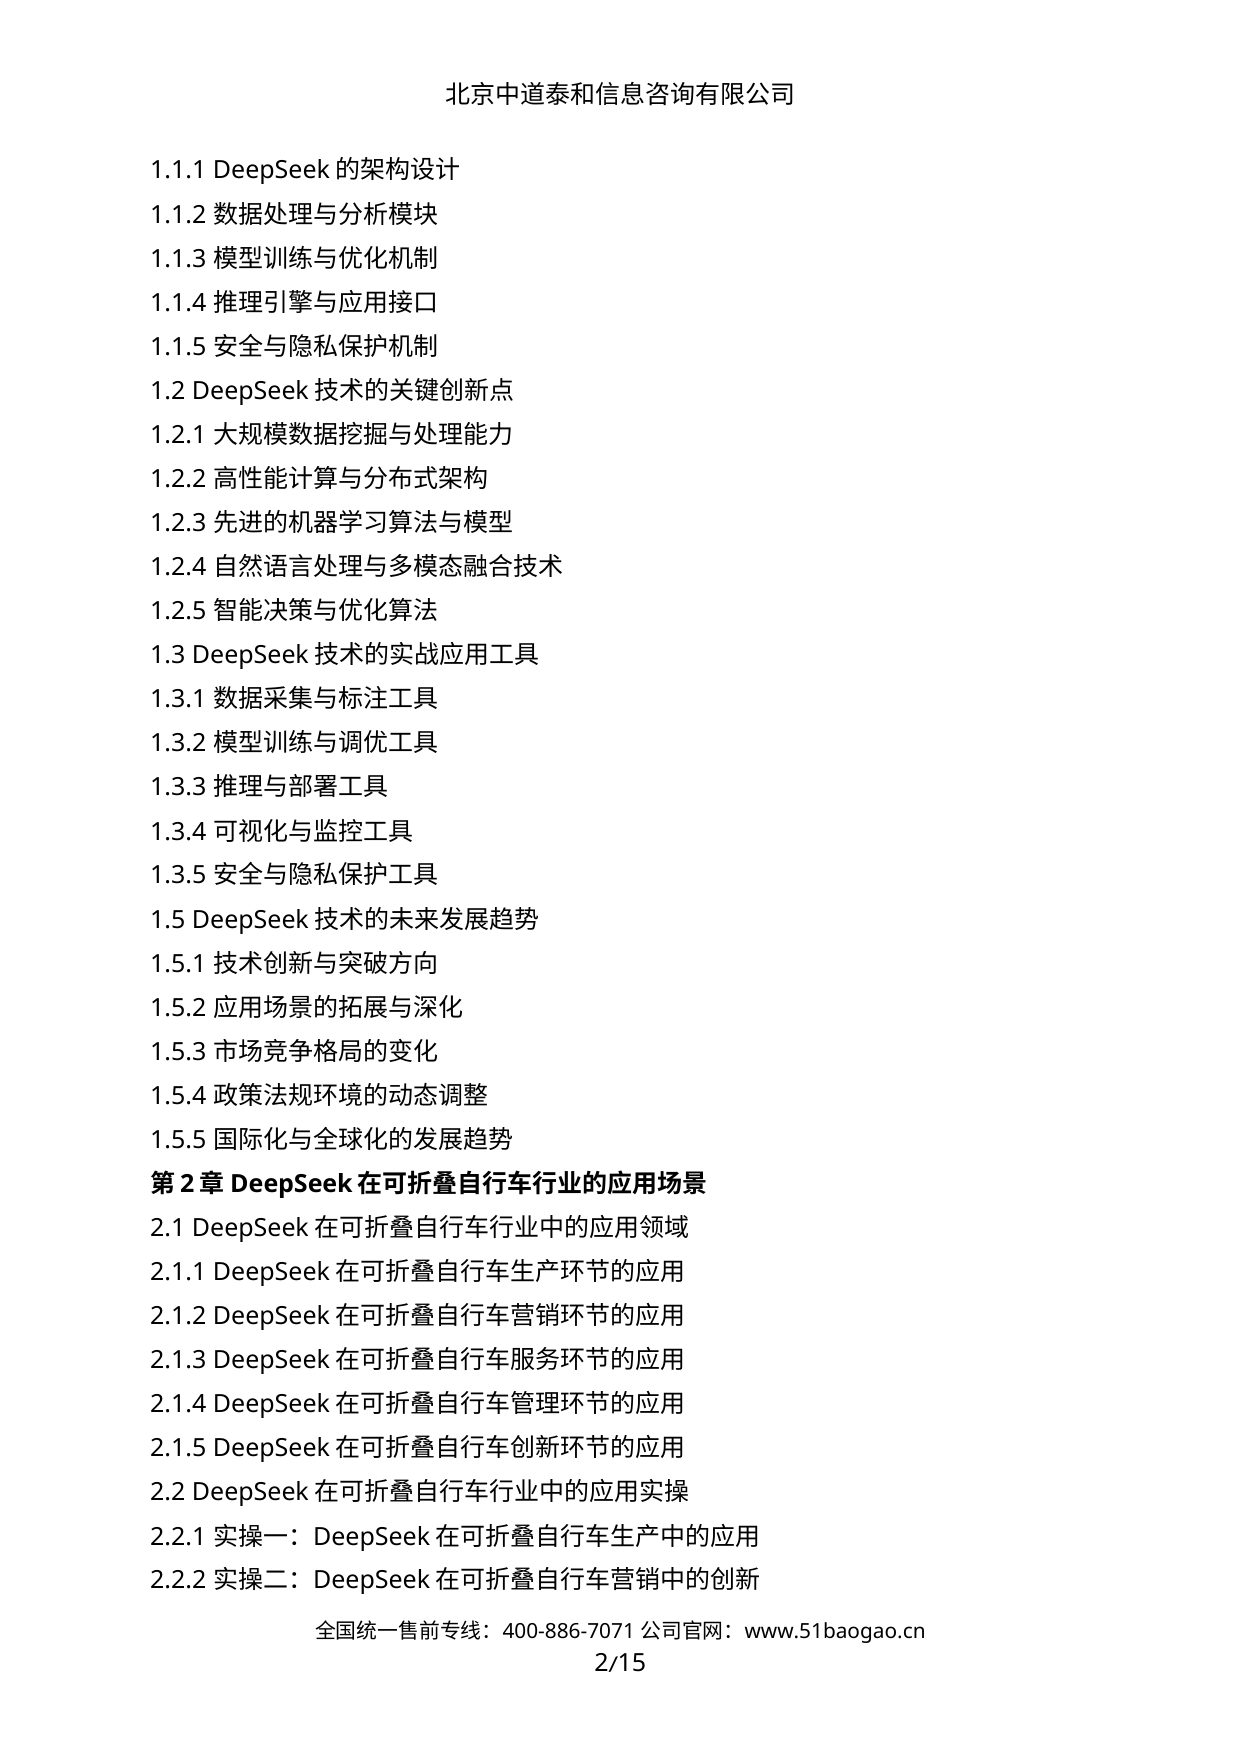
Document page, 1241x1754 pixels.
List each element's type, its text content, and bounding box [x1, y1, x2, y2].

text 1.1.5 安全与隐私保护机制 [150, 326, 1090, 362]
text 1.5.5 国际化与全球化的发展趋势 [150, 1119, 1090, 1156]
text 2.2.1 实操一：DeepSeek在可折叠自行车生产中的应用 [150, 1516, 1090, 1552]
text 1.2.5 智能决策与优化算法 [150, 591, 1090, 627]
text 1.2.4 自然语言处理与多模态融合技术 [150, 547, 1090, 583]
text 1.5.3 市场竞争格局的变化 [150, 1031, 1090, 1067]
text 1.1.3 模型训练与优化机制 [150, 238, 1090, 274]
text 2.1.4 DeepSeek在可折叠自行车管理环节的应用 [150, 1384, 1090, 1420]
text 1.5.4 政策法规环境的动态调整 [150, 1075, 1090, 1112]
text 1.3.2 模型训练与调优工具 [150, 723, 1090, 759]
text 第2章 DeepSeek在可折叠自行车行业的应用场景 [150, 1163, 1090, 1200]
text 2.1.5 DeepSeek在可折叠自行车创新环节的应用 [150, 1428, 1090, 1464]
text 1.2.2 高性能计算与分布式架构 [150, 458, 1090, 495]
text 1.5 DeepSeek技术的未来发展趋势 [150, 899, 1090, 935]
text 1.1.2 数据处理与分析模块 [150, 194, 1090, 230]
text 1.1.1 DeepSeek的架构设计 [150, 150, 1090, 186]
text 1.2.1 大规模数据挖掘与处理能力 [150, 414, 1090, 451]
text 2.1.2 DeepSeek在可折叠自行车营销环节的应用 [150, 1296, 1090, 1332]
text 2.2.2 实操二：DeepSeek在可折叠自行车营销中的创新 [150, 1560, 1090, 1596]
text 2.1.3 DeepSeek在可折叠自行车服务环节的应用 [150, 1340, 1090, 1376]
text 2.1 DeepSeek在可折叠自行车行业中的应用领域 [150, 1207, 1090, 1244]
text 1.5.2 应用场景的拓展与深化 [150, 987, 1090, 1023]
text 1.2.3 先进的机器学习算法与模型 [150, 502, 1090, 539]
text 1.1.4 推理引擎与应用接口 [150, 282, 1090, 318]
text 1.3.5 安全与隐私保护工具 [150, 855, 1090, 891]
text 1.3 DeepSeek技术的实战应用工具 [150, 635, 1090, 671]
text 1.5.1 技术创新与突破方向 [150, 943, 1090, 979]
text 1.3.3 推理与部署工具 [150, 767, 1090, 803]
text 2.2 DeepSeek在可折叠自行车行业中的应用实操 [150, 1472, 1090, 1508]
text 2.1.1 DeepSeek在可折叠自行车生产环节的应用 [150, 1252, 1090, 1288]
text 1.2 DeepSeek技术的关键创新点 [150, 370, 1090, 407]
text 1.3.4 可视化与监控工具 [150, 811, 1090, 847]
text 1.3.1 数据采集与标注工具 [150, 679, 1090, 715]
